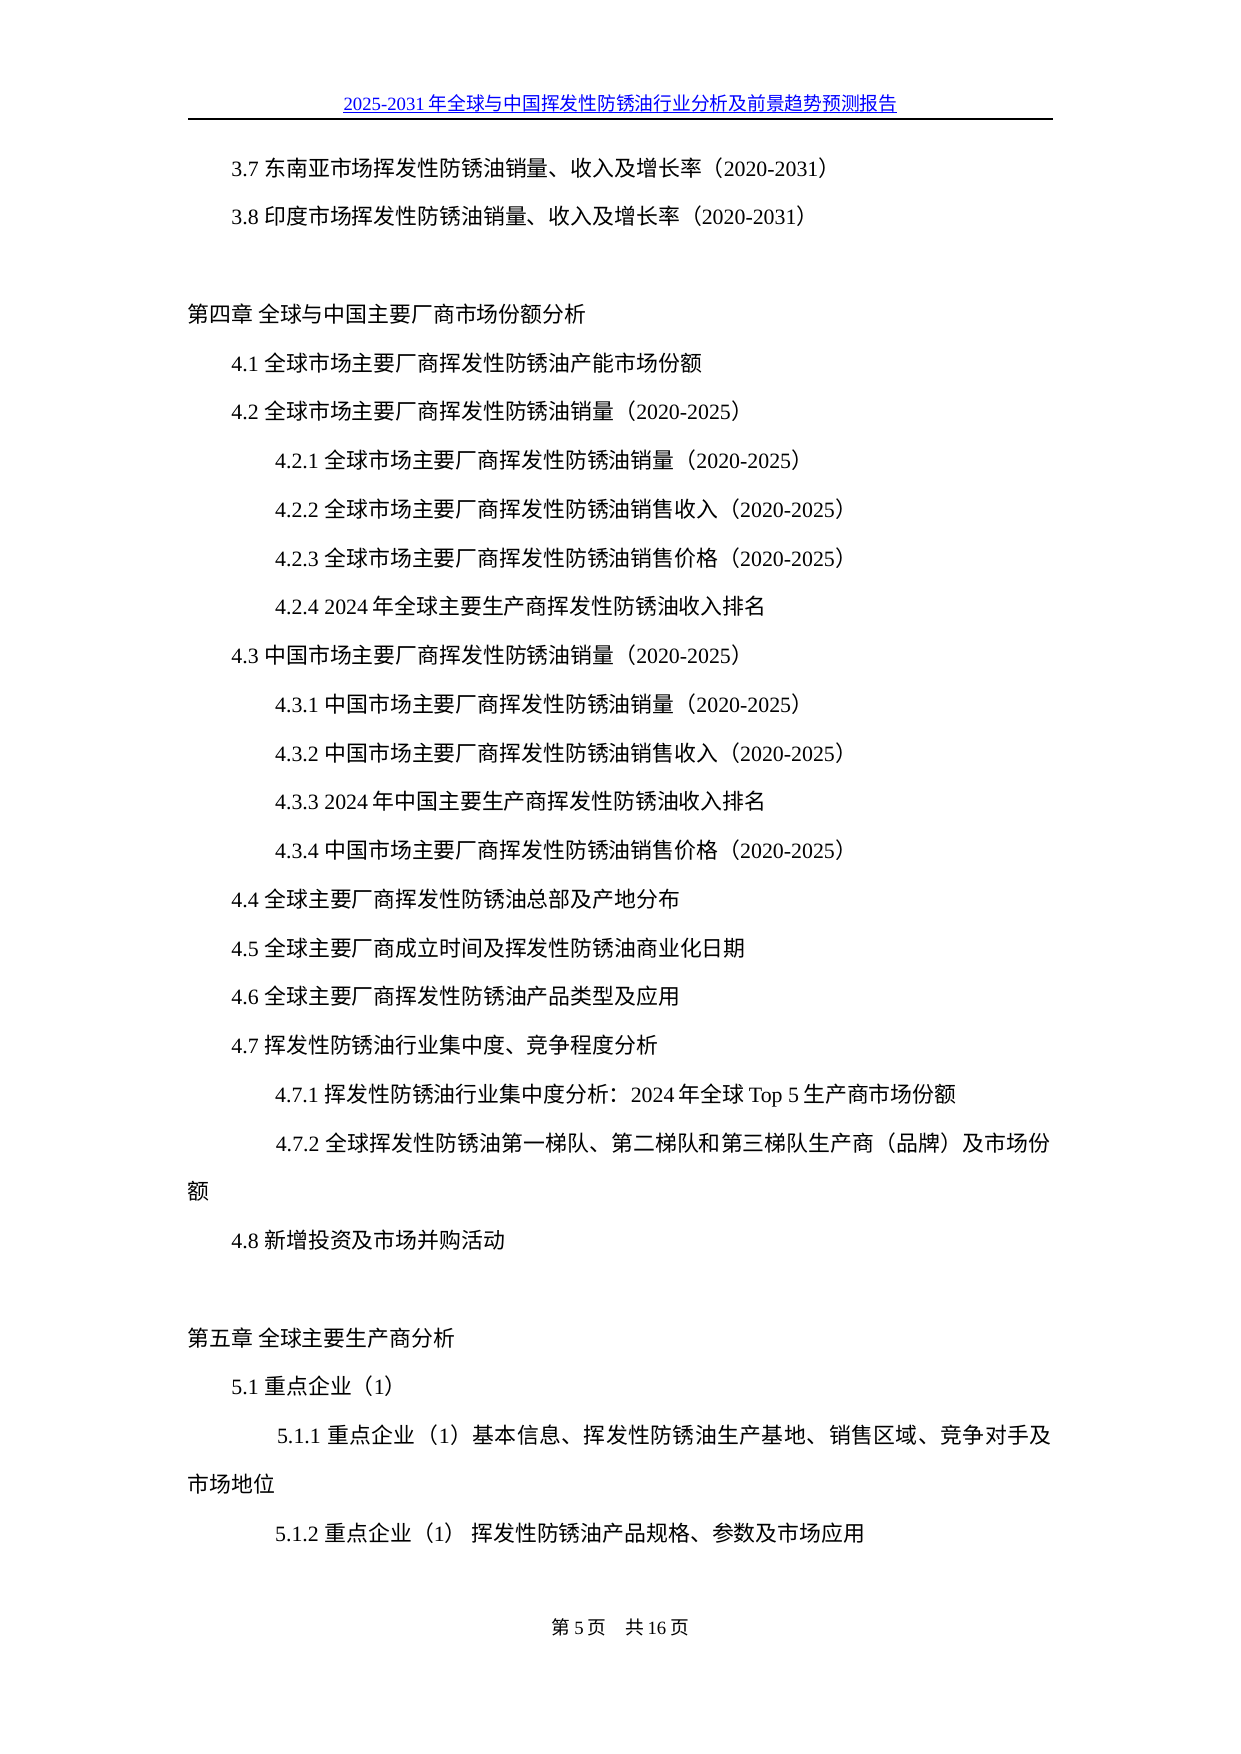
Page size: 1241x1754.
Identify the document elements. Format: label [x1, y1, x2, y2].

text [187, 150, 1053, 1548]
